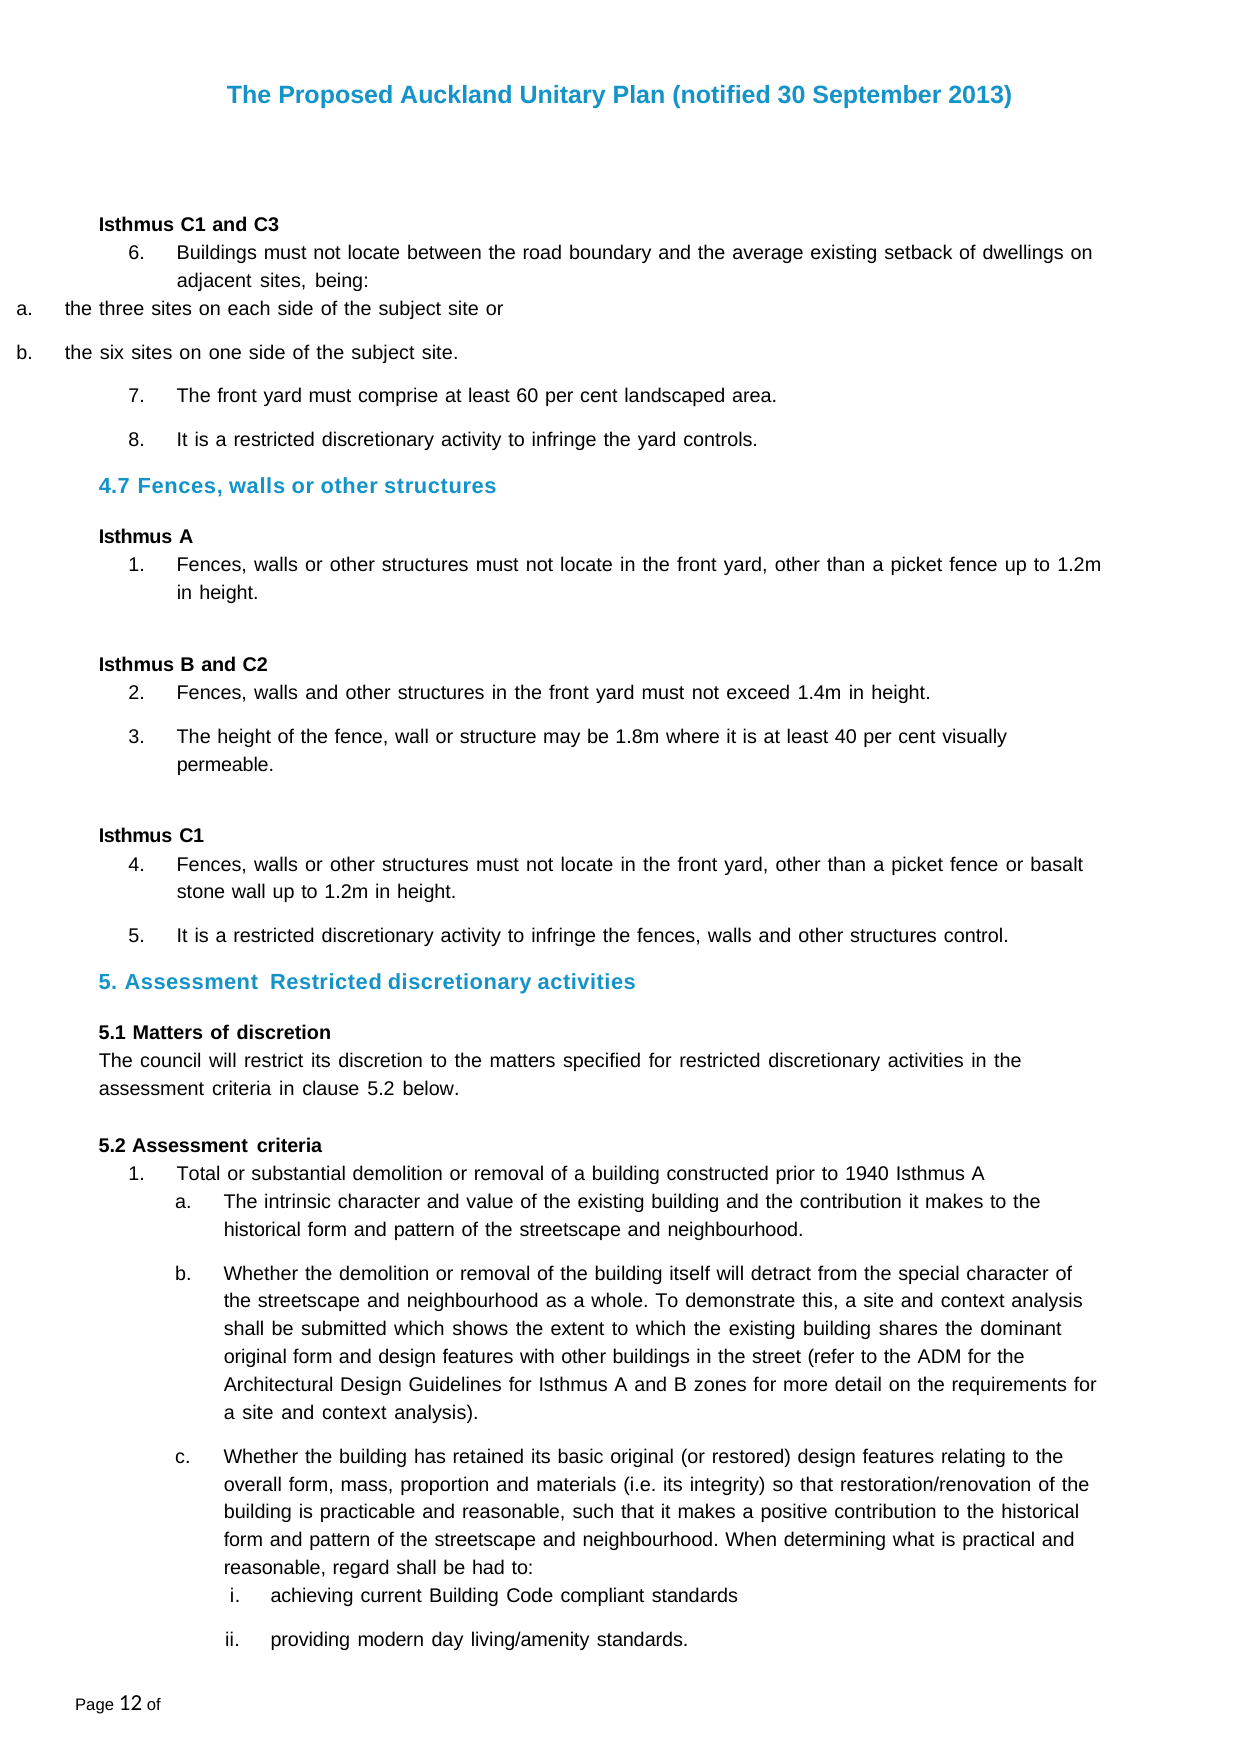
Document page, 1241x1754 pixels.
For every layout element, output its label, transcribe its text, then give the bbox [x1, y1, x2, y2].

list Fences, walls or other structures must not locate in the front yard, other than a picket fence or basalt stone wall up to 1.2m in height. [128, 852, 1088, 903]
list The front yard must comprise at least 60 per cent landscaped area. [128, 384, 1119, 407]
list It is a restricted discretionary activity to infringe the fences, walls and other structures control. [128, 924, 1119, 947]
subtitle Assessment criteria [98, 1134, 1119, 1156]
text i. [64, 1584, 240, 1607]
list It is a restricted discretionary activity to infringe the yard controls. [128, 428, 1119, 451]
subtitle Isthmus C1 [98, 824, 1119, 847]
text ii. [64, 1628, 239, 1651]
list Total or substantial demolition or removal of a building constructed prior to 1940 Isthmus A [128, 1162, 1119, 1184]
list Buildings must not locate between the road boundary and the average existing setback of dwellings on adjacent sites, being: [128, 241, 1099, 291]
text The council will restrict its discretion to the matters specified for restricted discretionary activities in the assessment criteria in clause 5.2 below. [98, 1049, 1107, 1100]
subtitle Isthmus C1 and C3 [98, 213, 1119, 236]
subtitle Isthmus A [98, 525, 1119, 548]
list Whether the building has retained its basic original (or restored) design features relating to the overall form, mass, proportion and materials (i.e. its integrity) so that restoration/renovation of the building is practicable and reasonable, such that it makes a positive contribution to the historical form and pattern of the streetscape and neighbourhood. When determining what is practical and reasonable, regard shall be had to: [175, 1444, 1094, 1579]
list The height of the fence, wall or structure may be 1.8m where it is at least 40 per cent visually permeable. [128, 725, 1015, 775]
text achieving current Building Code compliant standards providing modern day living/amenity standards. [270, 1584, 743, 1651]
subtitle Isthmus B and C2 [98, 653, 1119, 676]
list the three sites on each side of the subject site or [16, 297, 1119, 319]
list Whether the demolition or removal of the building itself will detract from the special character of the streetscape and neighbourhood as a whole. To demonstrate this, a site and context analysis shall be submitted which shows the extent to which the existing building shares the dominant original form and design features with other buildings in the street (refer to the ADM for the Architectural Design Guidelines for Isthmus A and B zones for more detail on the requirements for a site and context analysis). [175, 1261, 1104, 1424]
list The intrinsic character and value of the existing building and the contribution it makes to the historical form and pattern of the streetscape and neighbourhood. [175, 1190, 1049, 1240]
list Fences, walls and other structures in the front yard must not exceed 1.4m in height. [128, 681, 1119, 704]
subtitle Fences, walls or other structures [98, 473, 1119, 498]
list Fences, walls or other structures must not locate in the front yard, other than a picket fence up to 1.2m in height. [128, 553, 1107, 604]
subtitle Assessment ­ Restricted discretionary activities [98, 969, 1119, 994]
list the six sites on one side of the subject site. [16, 341, 1119, 363]
subtitle Matters of discretion [98, 1021, 1119, 1044]
